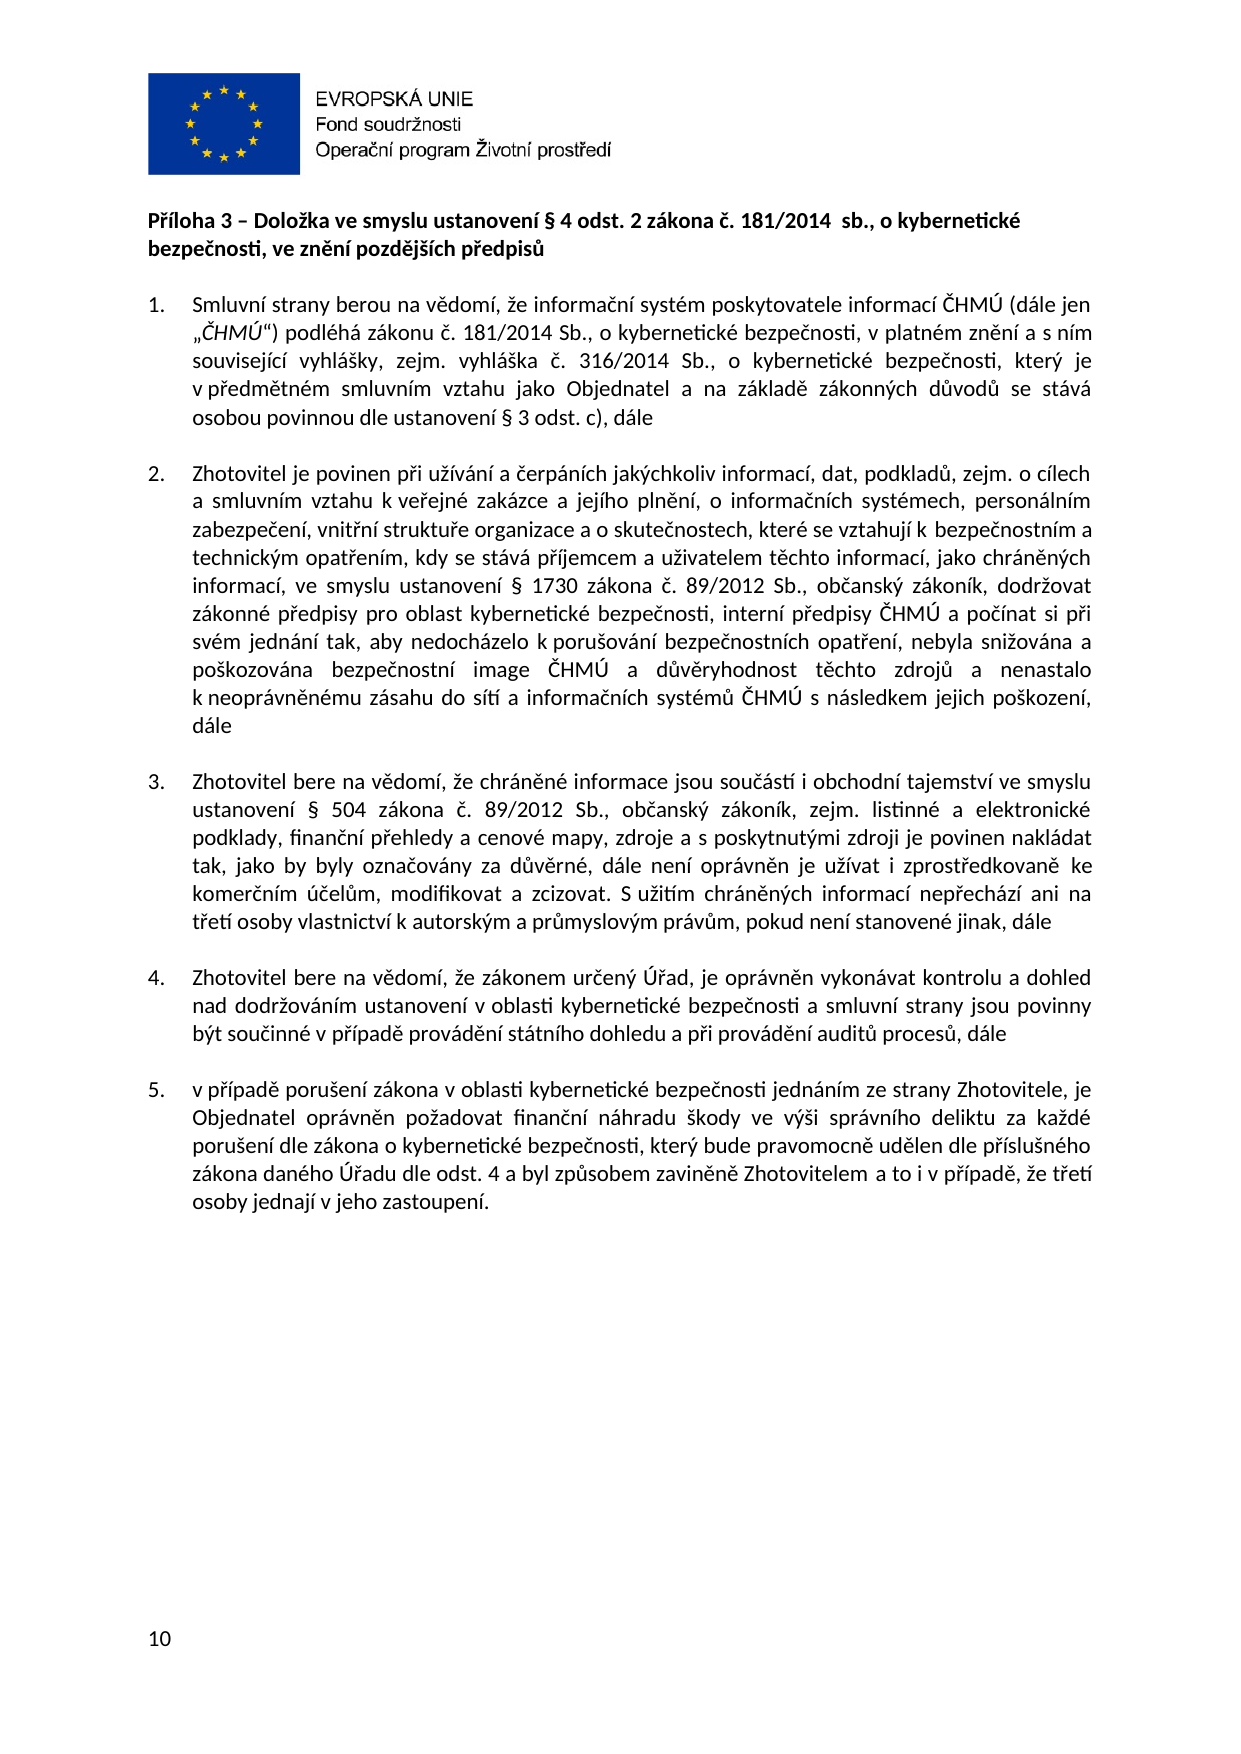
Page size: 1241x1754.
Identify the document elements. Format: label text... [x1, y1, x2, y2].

list Zhotovitel je povinen při užívání a čerpáních jakýchkoliv informací, dat, podkladů, zejm. o cílech a smluvním vztahu k veřejné zakázce a jejího plnění, o informačních systémech, personálním zabezpečení, vnitřní struktuře organizace a o skutečnostech, které se vztahují k bezpečnostním a technickým opatřením, kdy se stává příjemcem a uživatelem těchto informací, jako chráněných informací, ve smyslu ustanovení § 1730 zákona č. 89/2012 Sb., občanský zákoník, dodržovat zákonné předpisy pro oblast kybernetické bezpečnosti, interní předpisy ČHMÚ a počínat si při svém jednání tak, aby nedocházelo k porušování bezpečnostních opatření, nebyla snižována a poškozována bezpečnostní image ČHMÚ a důvěryhodnost těchto zdrojů a nenastalo k neoprávněnému zásahu do sítí a informačních systémů ČHMÚ s následkem jejich poškození, dále [148, 459, 1093, 739]
list Smluvní strany berou na vědomí, že informační systém poskytovatele informací ČHMÚ (dále jen „ČHMÚ“) podléhá zákonu č. 181/2014 Sb., o kybernetické bezpečnosti, v platném znění a s ním související vyhlášky, zejm. vyhláška č. 316/2014 Sb., o kybernetické bezpečnosti, který je v předmětném smluvním vztahu jako Objednatel a na základě zákonných důvodů se stává osobou povinnou dle ustanovení § 3 odst. c), dále [148, 291, 1093, 431]
text Příloha 3 – Doložka ve smyslu ustanovení § 4 odst. 2 zákona č. 181/2014 sb., o kybernetické bezpečnosti, ve znění pozdějších předpisů [148, 206, 1093, 262]
list Zhotovitel bere na vědomí, že chráněné informace jsou součástí i obchodní tajemství ve smyslu ustanovení § 504 zákona č. 89/2012 Sb., občanský zákoník, zejm. listinné a elektronické podklady, finanční přehledy a cenové mapy, zdroje a s poskytnutými zdroji je povinen nakládat tak, jako by byly označovány za důvěrné, dále není oprávněn je užívat i zprostředkovaně ke komerčním účelům, modifikovat a zcizovat. S užitím chráněných informací nepřechází ani na třetí osoby vlastnictví k autorským a průmyslovým právům, pokud není stanovené jinak, dále [148, 767, 1093, 935]
list Zhotovitel bere na vědomí, že zákonem určený Úřad, je oprávněn vykonávat kontrolu a dohled nad dodržováním ustanovení v oblasti kybernetické bezpečnosti a smluvní strany jsou povinny být součinné v případě provádění státního dohledu a při provádění auditů procesů, dále [148, 963, 1093, 1047]
picture [147, 73, 623, 179]
list v případě porušení zákona v oblasti kybernetické bezpečnosti jednáním ze strany Zhotovitele, je Objednatel oprávněn požadovat finanční náhradu škody ve výši správního deliktu za každé porušení dle zákona o kybernetické bezpečnosti, který bude pravomocně udělen dle příslušného zákona daného Úřadu dle odst. 4 a byl způsobem zaviněně Zhotovitelem a to i v případě, že třetí osoby jednají v jeho zastoupení. [148, 1075, 1093, 1215]
